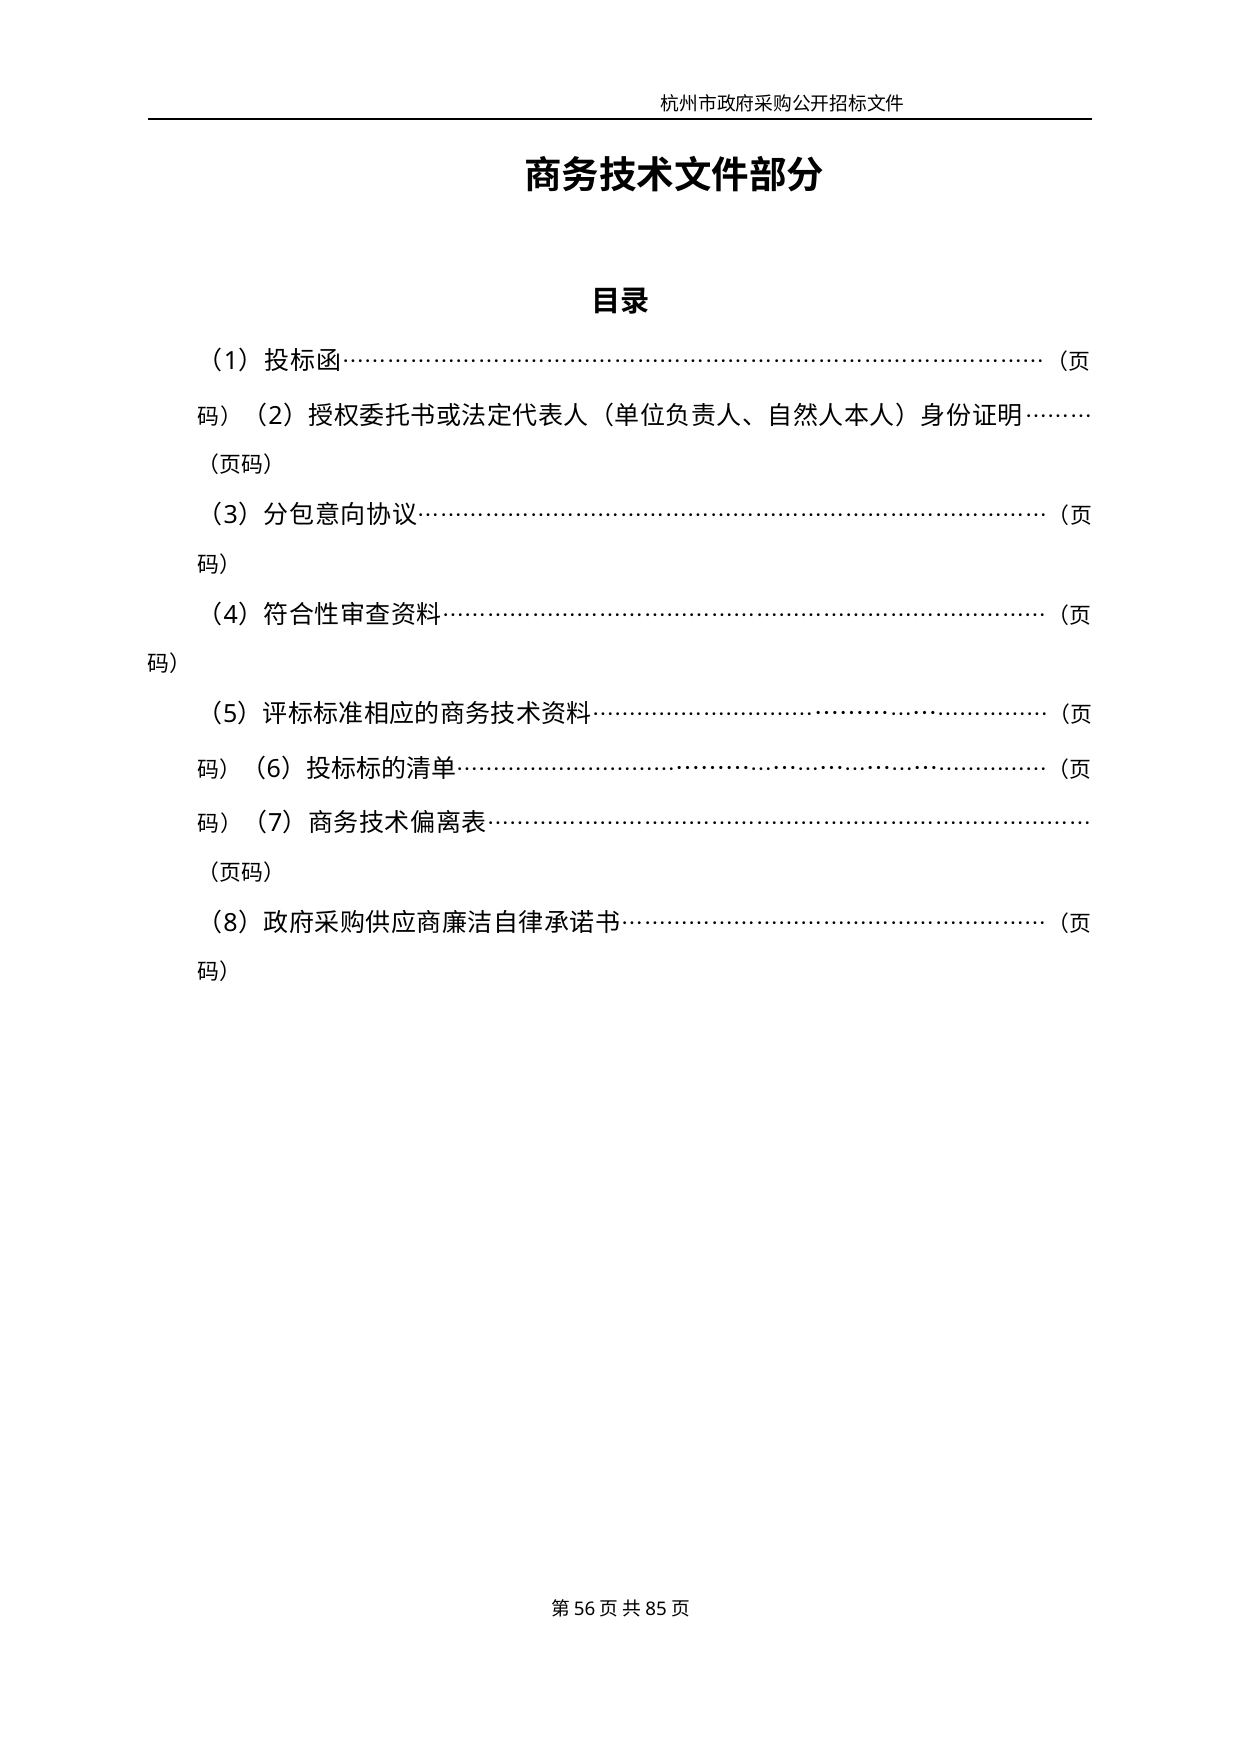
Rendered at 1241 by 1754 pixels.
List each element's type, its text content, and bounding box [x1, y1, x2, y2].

text （1）投标函…………………………………………………………………………………（页码）（2）授权委托书或法定代表人（单位负责人、自然人本人）身份证明………（页码） [198, 341, 1092, 479]
text （3）分包意向协议…………………………………………………………………………（页码） [198, 495, 1092, 578]
text （5）评标标准相应的商务技术资料……………………………………………………（页码）（6）投标标的清单……………………………………………………………………（页码）（7）商务技术偏离表………………………………………………………………………（页码） [198, 694, 1092, 886]
text 目录 [148, 277, 1092, 320]
text 商务技术文件部分 [148, 145, 1049, 199]
text （4）符合性审查资料………………………………………………………………………（页码） [148, 594, 1092, 678]
text （8）政府采购供应商廉洁自律承诺书…………………………………………………（页码） [198, 902, 1092, 986]
